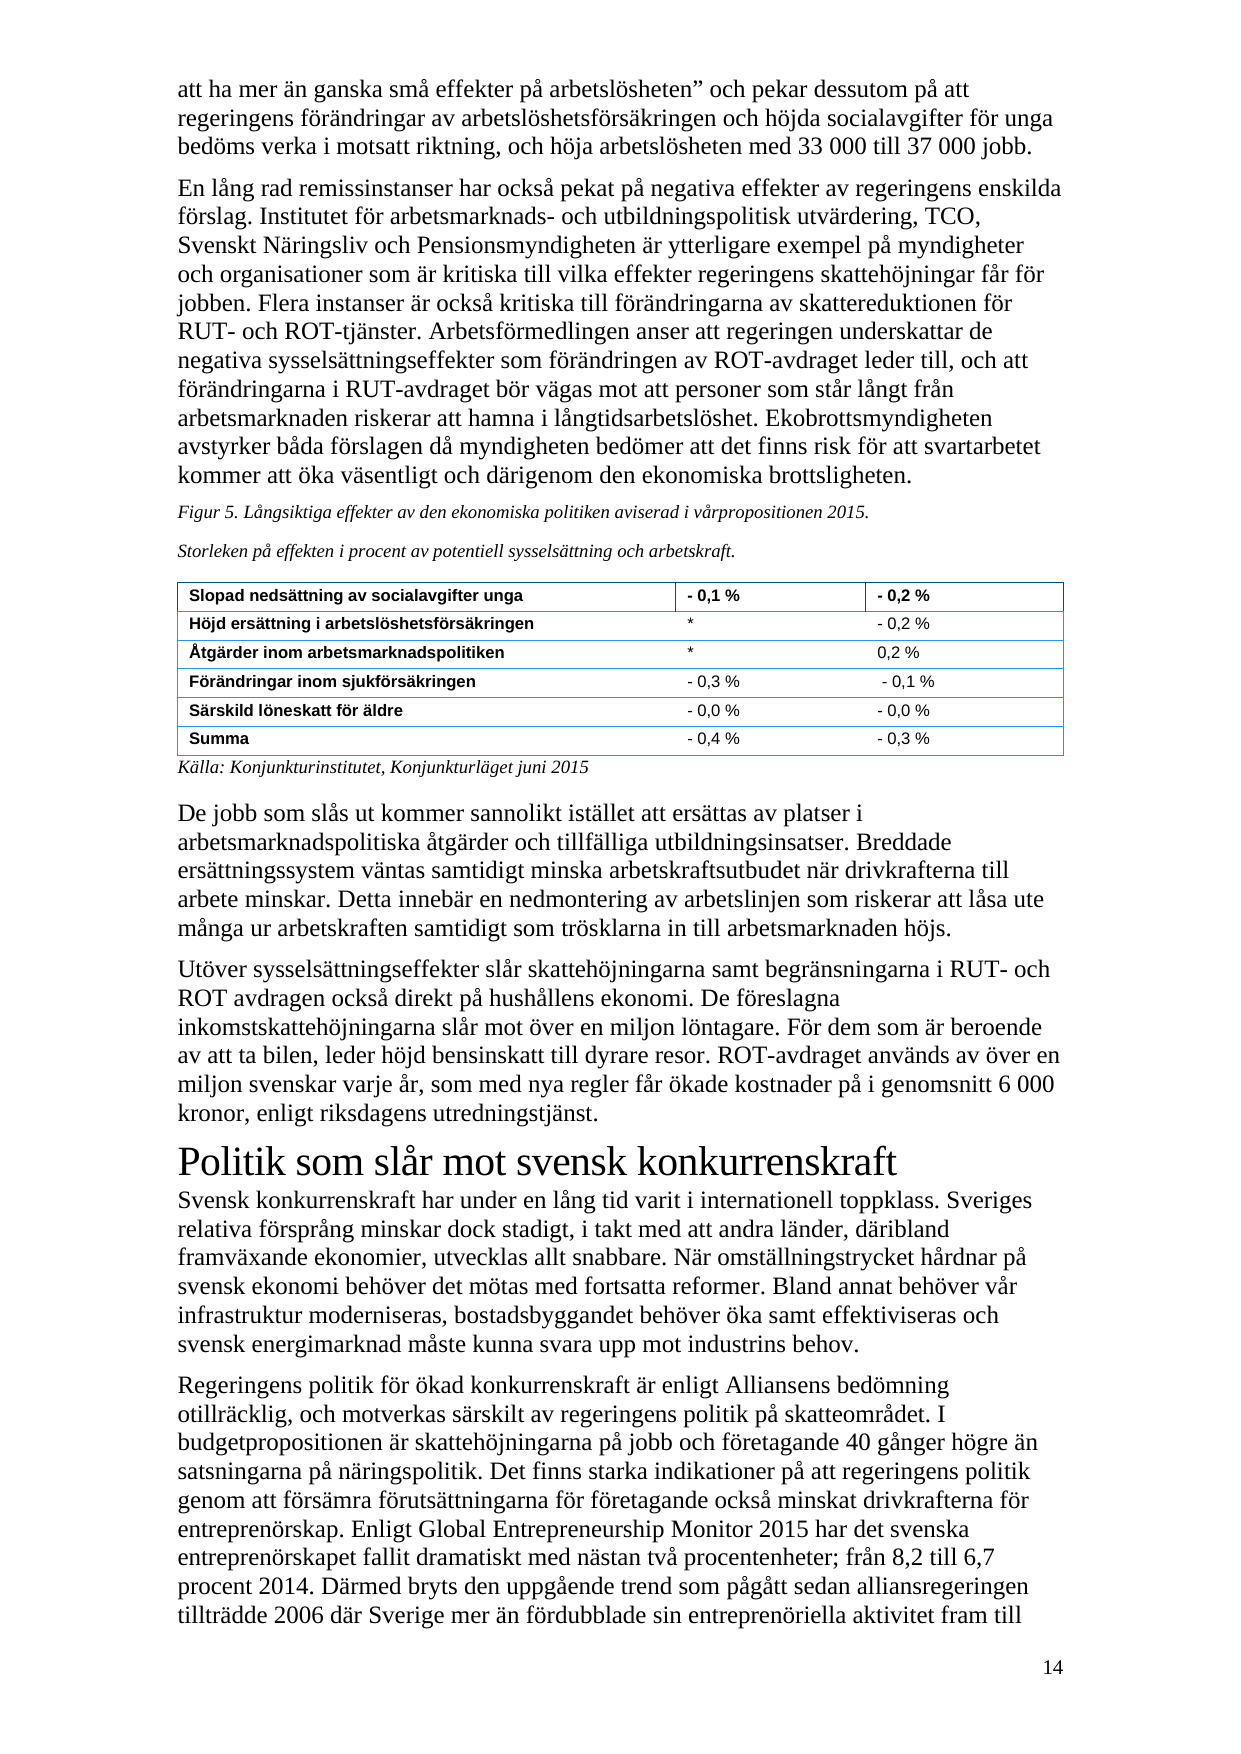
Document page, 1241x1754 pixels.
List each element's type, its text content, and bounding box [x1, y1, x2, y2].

table_cell - 0,3 % [676, 669, 866, 697]
table_cell - 0,4 % [676, 727, 866, 754]
table_cell Höjd ersättning i arbetslöshetsförsäkringen [178, 612, 676, 639]
text Utöver sysselsättningseffekter slår skattehöjningarna samt begränsningarna i RUT- och ROT avdragen också direkt på hushållens ekonomi. De föreslagna inkomstskattehöjningarna slår mot över en miljon löntagare. För dem som är beroende av att ta bilen, leder höjd bensinskatt till dyrare resor. ROT-avdraget används av över en miljon svenskar varje år, som med nya regler får ökade kostnader på i genomsnitt 6 000 kronor, enligt riksdagens utredningstjänst. [177, 954, 1063, 1127]
table_cell - 0,1 % [866, 669, 1063, 697]
table_cell Särskild löneskatt för äldre [178, 698, 676, 726]
text Politik som slår mot svensk konkurrenskraft [177, 1139, 1063, 1185]
text Svensk konkurrenskraft har under en lång tid varit i internationell toppklass. Sveriges relativa försprång minskar dock stadigt, i takt med att andra länder, däribland framväxande ekonomier, utvecklas allt snabbare. När omställningstrycket hårdnar på svensk ekonomi behöver det mötas med fortsatta reformer. Bland annat behöver vår infrastruktur moderniseras, bostadsbyggandet behöver öka samt effektiviseras och svensk energimarknad måste kunna svara upp mot industrins behov. [177, 1185, 1063, 1357]
table_cell - 0,0 % [866, 698, 1063, 726]
table_cell - 0,2 % [866, 612, 1063, 639]
table_header Slopad nedsättning av socialavgifter unga [178, 583, 675, 611]
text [177, 1370, 1063, 1629]
table_cell * [676, 612, 866, 639]
table_cell * [676, 641, 866, 668]
text Källa: Konjunkturinstitutet, Konjunkturläget juni 2015 [177, 756, 1063, 777]
table_header - 0,1 % [676, 583, 865, 611]
table_cell Summa [178, 727, 676, 754]
table_cell - 0,0 % [676, 698, 866, 726]
table_cell - 0,3 % [866, 727, 1063, 754]
text Storleken på effekten i procent av potentiell sysselsättning och arbetskraft. [177, 539, 1063, 561]
text En lång rad remissinstanser har också pekat på negativa effekter av regeringens enskilda förslag. Institutet för arbetsmarknads- och utbildningspolitisk utvärdering, TCO, Svenskt Näringsliv och Pensionsmyndigheten är ytterligare exempel på myndigheter och organisationer som är kritiska till vilka effekter regeringens skattehöjningar får för jobben. Flera instanser är också kritiska till förändringarna av skattereduktionen för RUT- och ROT-tjänster. Arbetsförmedlingen anser att regeringen underskattar de negativa sysselsättningseffekter som förändringen av ROT-avdraget leder till, och att förändringarna i RUT-avdraget bör vägas mot att personer som står långt från arbetsmarknaden riskerar att hamna i långtidsarbetslöshet. Ekobrottsmyndigheten avstyrker båda förslagen då myndigheten bedömer att det finns risk för att svartarbetet kommer att öka väsentligt och därigenom den ekonomiska brottsligheten. [177, 173, 1063, 489]
text De jobb som slås ut kommer sannolikt istället att ersättas av platser i arbetsmarknadspolitiska åtgärder och tillfälliga utbildningsinsatser. Breddade ersättningssystem väntas samtidigt minska arbetskraftsutbudet när drivkrafterna till arbete minskar. Detta innebär en nedmontering av arbetslinjen som riskerar att låsa ute många ur arbetskraften samtidigt som trösklarna in till arbetsmarknaden höjs. [177, 798, 1063, 942]
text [177, 74, 1063, 160]
text Figur 5. Långsiktiga effekter av den ekonomiska politiken aviserad i vårpropositionen 2015. [177, 501, 1063, 523]
table_cell Åtgärder inom arbetsmarknadspolitiken [178, 641, 676, 668]
table_header - 0,2 % [866, 583, 1063, 611]
table_cell 0,2 % [866, 641, 1063, 668]
table_cell Förändringar inom sjukförsäkringen [178, 669, 676, 697]
